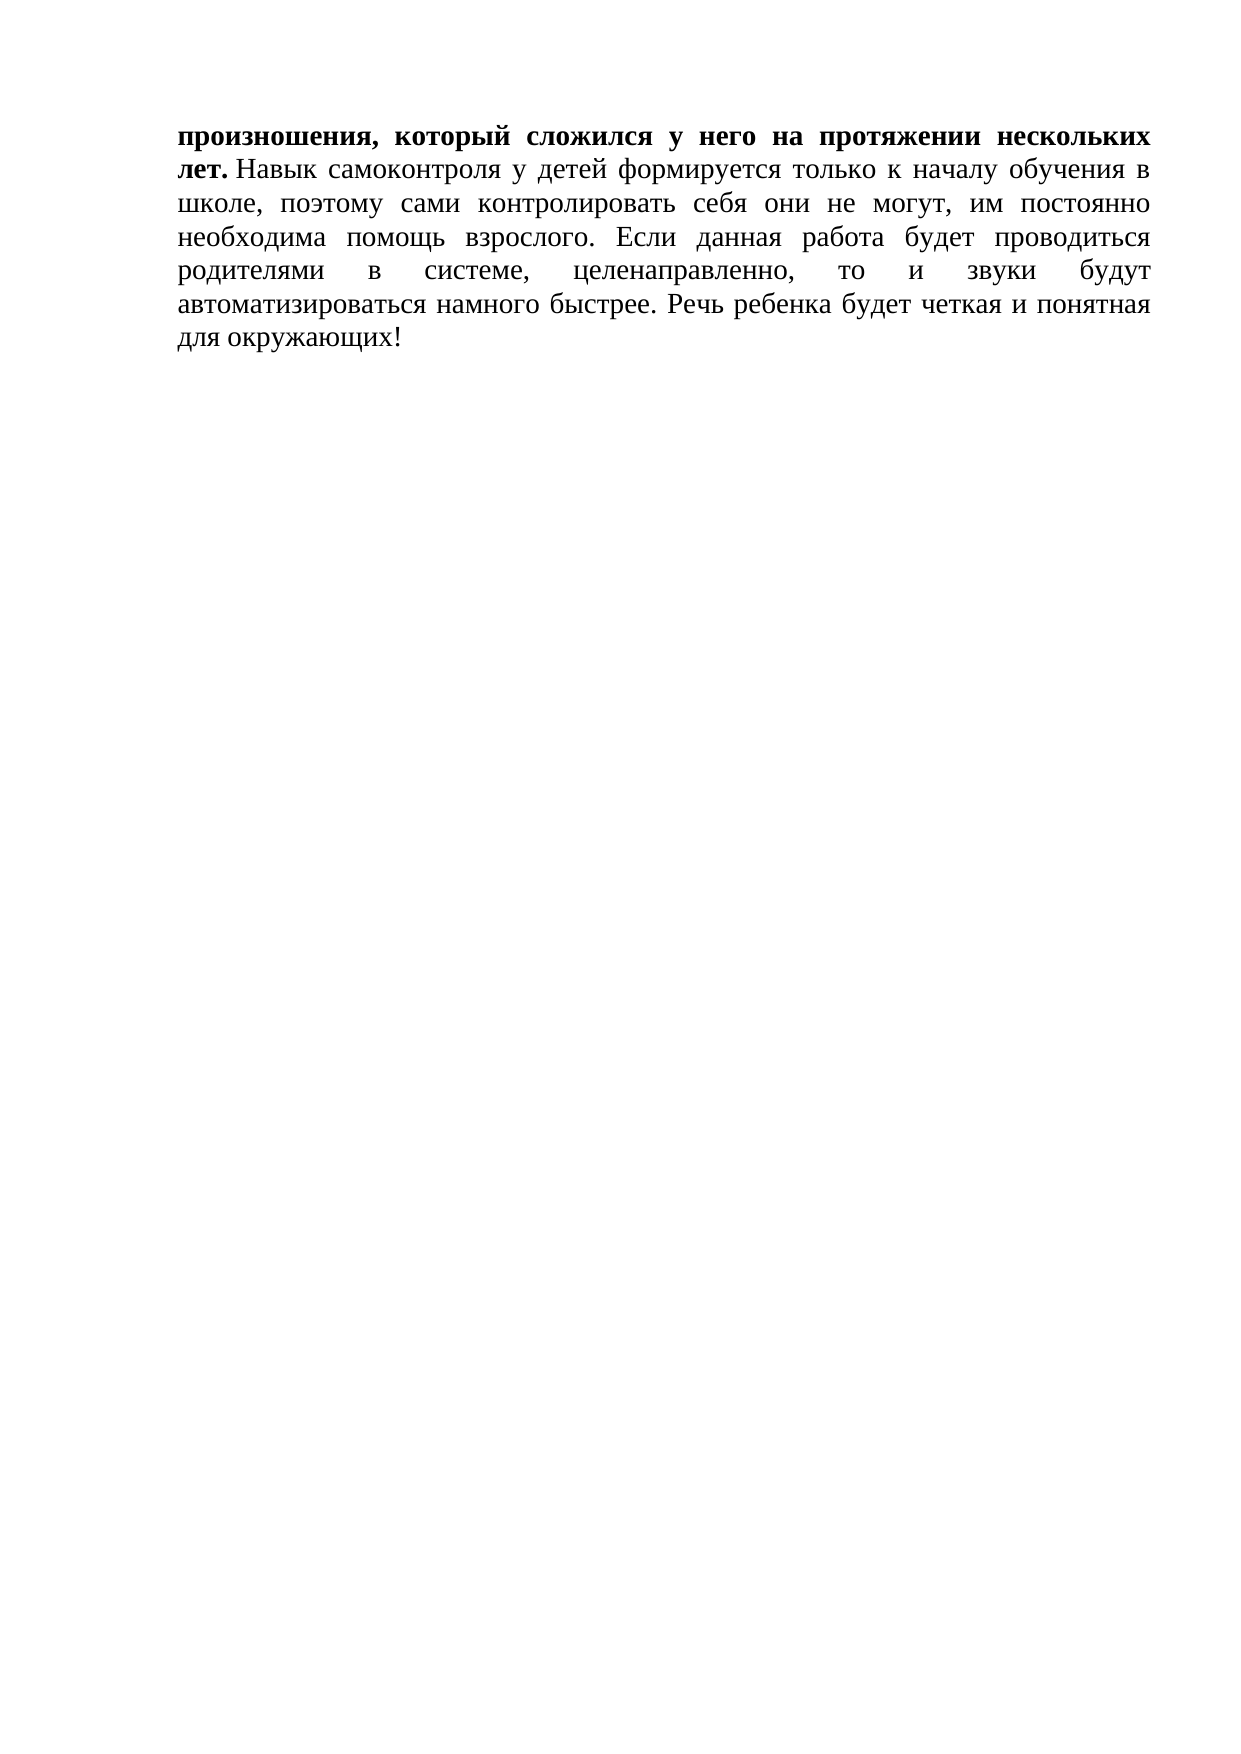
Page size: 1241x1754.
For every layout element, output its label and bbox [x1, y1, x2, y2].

text [177, 118, 1152, 353]
